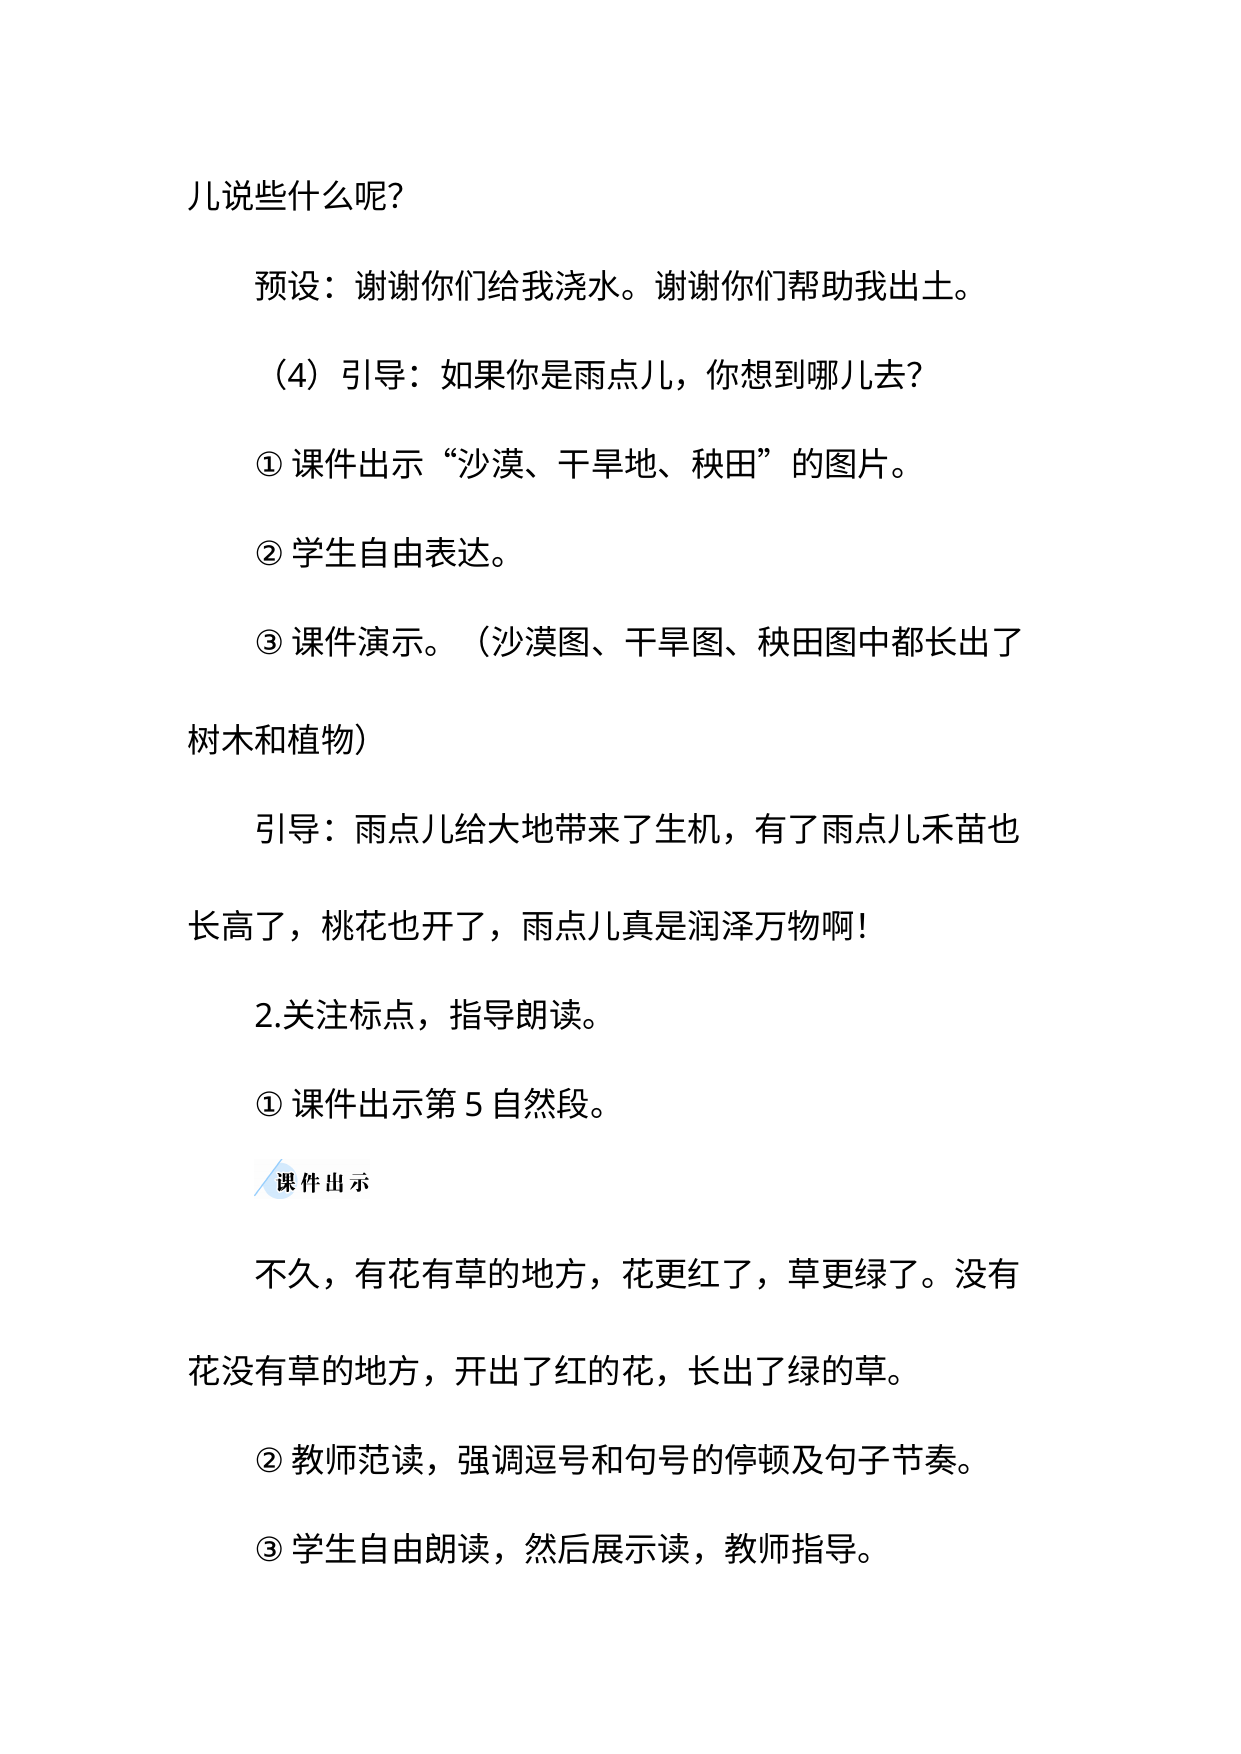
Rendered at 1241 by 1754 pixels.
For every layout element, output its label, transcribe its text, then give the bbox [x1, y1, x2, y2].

text ②教师范读，强调逗号和句号的停顿及句子节奏。 [187, 1426, 1053, 1491]
text ②学生自由表达。 [187, 518, 1053, 583]
text ①课件出示“沙漠、干旱地、秧田”的图片。 [187, 429, 1053, 494]
text 预设：谢谢你们给我浇水。谢谢你们帮助我出土。 [187, 251, 1053, 316]
text 引导：雨点儿给大地带来了生机，有了雨点儿禾苗也长高了，桃花也开了，雨点儿真是润泽万物啊！ [187, 794, 1053, 957]
text ③课件演示。（沙漠图、干旱图、秧田图中都长出了树木和植物） [187, 608, 1053, 770]
picture [254, 1159, 370, 1199]
text ③学生自由朗读，然后展示读，教师指导。 [187, 1515, 1053, 1580]
text 不久，有花有草的地方，花更红了，草更绿了。没有花没有草的地方，开出了红的花，长出了绿的草。 [187, 1239, 1053, 1401]
text （4）引导：如果你是雨点儿，你想到哪儿去？ [187, 340, 1053, 405]
text ①课件出示第5自然段。 [187, 1070, 1053, 1135]
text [187, 162, 1053, 227]
text 2.关注标点，指导朗读。 [187, 981, 1053, 1046]
